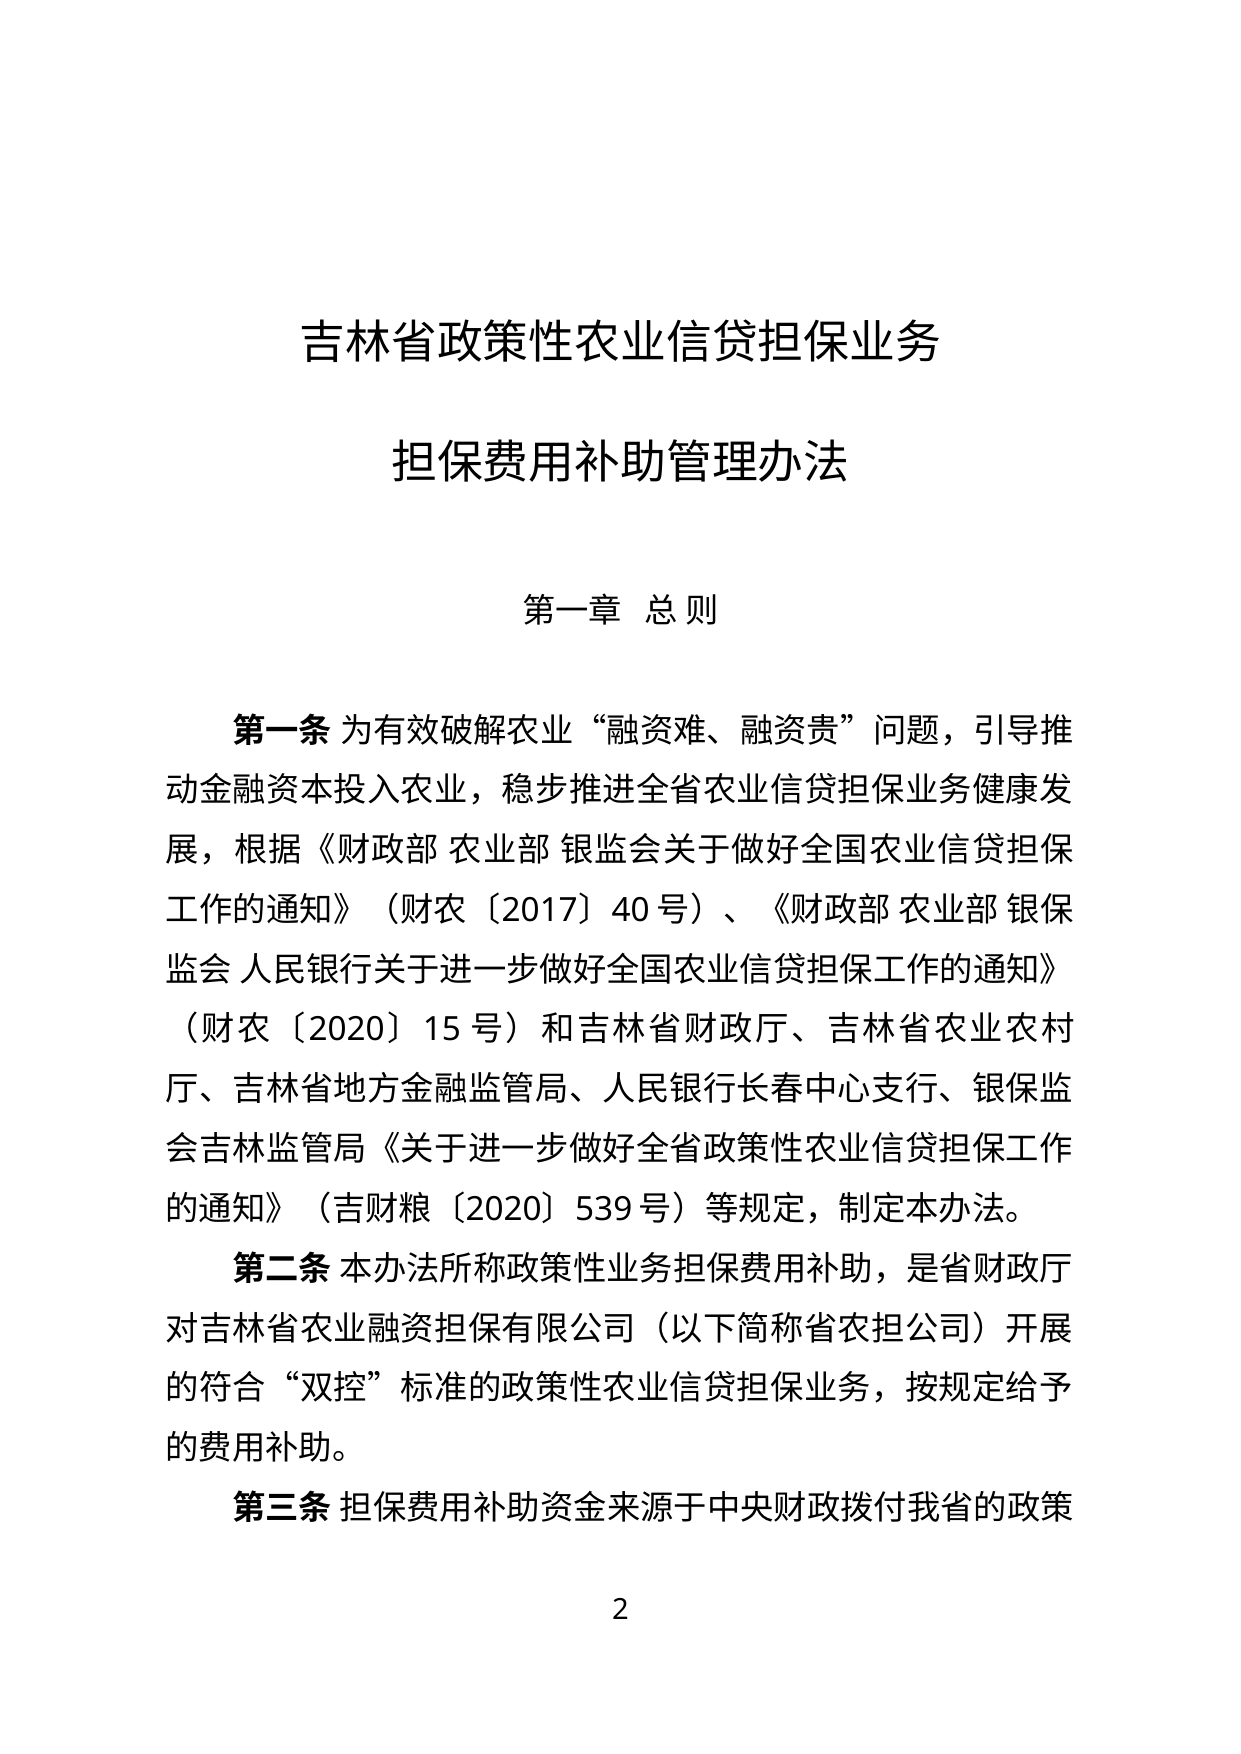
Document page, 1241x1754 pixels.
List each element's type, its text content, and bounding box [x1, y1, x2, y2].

text 吉林省政策性农业信贷担保业务 [165, 279, 1075, 399]
text 第二条 本办法所称政策性业务担保费用补助，是省财政厅对吉林省农业融资担保有限公司（以下简称省农担公司）开展的符合“双控”标准的政策性农业信贷担保业务，按规定给予的费用补助。 [165, 1236, 1075, 1475]
text 担保费用补助管理办法 [165, 399, 1075, 518]
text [165, 1475, 1075, 1535]
text 第一条 为有效破解农业“融资难、融资贵”问题，引导推动金融资本投入农业，稳步推进全省农业信贷担保业务健康发展，根据《财政部 农业部 银监会关于做好全国农业信贷担保工作的通知》（财农〔2017〕40号）、《财政部 农业部 银保监会 人民银行关于进一步做好全国农业信贷担保工作的通知》（财农〔2020〕15号）和吉林省财政厅、吉林省农业农村厅、吉林省地方金融监管局、人民银行长春中心支行、银保监会吉林监管局《关于进一步做好全省政策性农业信贷担保工作的通知》（吉财粮〔2020〕539号）等规定，制定本办法。 [165, 698, 1075, 1236]
text 第一章 总 则 [165, 578, 1075, 638]
